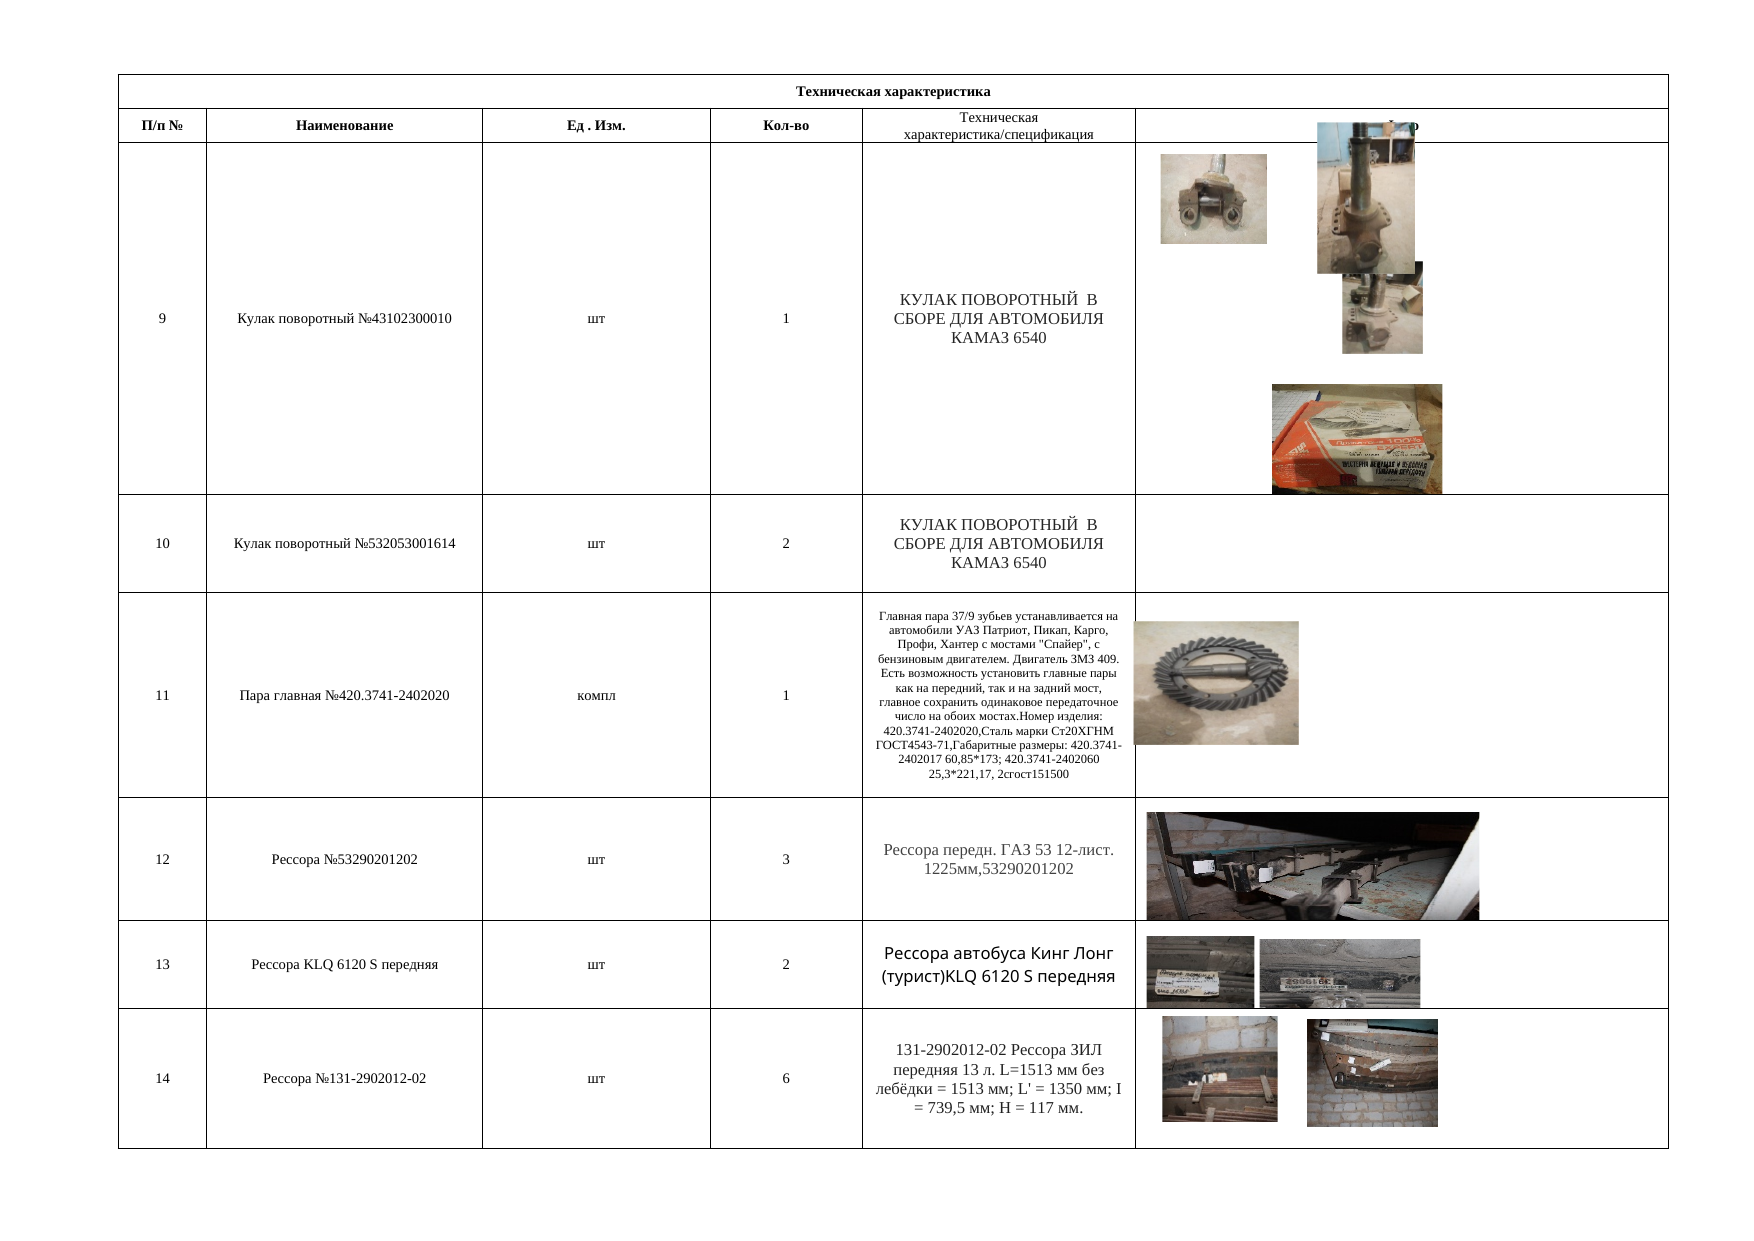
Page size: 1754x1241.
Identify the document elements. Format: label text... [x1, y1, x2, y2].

picture [1318, 123, 1422, 353]
table_cell 131-2902012-02 Рессора ЗИЛ передняя 13 л. L=1513 мм без лебёдки = 1513 мм; L' = 1350 мм; I = 739,5 мм; Н = 117 мм. [863, 1009, 1135, 1148]
table_header Техническая характеристика [119, 75, 1668, 108]
table_cell 11 [119, 593, 206, 797]
picture [1146, 812, 1480, 920]
table_cell компл [483, 593, 710, 797]
table_cell Кулак поворотный №43102300010 [207, 143, 482, 494]
table_cell [1136, 593, 1668, 797]
picture [1160, 154, 1267, 244]
table_cell 1 [711, 143, 862, 494]
table_cell 10 [119, 495, 206, 592]
table_cell КУЛАК ПОВОРОТНЫЙ В СБОРЕ ДЛЯ АВТОМОБИЛЯ КАМАЗ 6540 [863, 143, 1135, 494]
table_cell Рессора №53290201202 [207, 798, 482, 920]
table_cell 13 [119, 921, 206, 1008]
table_cell шт [483, 143, 710, 494]
table_cell Кол-во [711, 109, 862, 142]
table_cell [1136, 1009, 1668, 1148]
picture [1307, 1019, 1438, 1127]
table_cell шт [483, 921, 710, 1008]
picture [1272, 384, 1443, 494]
picture [1162, 1016, 1278, 1122]
picture [1146, 936, 1255, 1008]
table_cell 1 [711, 593, 862, 797]
table_cell Рессора автобуса Кинг Лонг (турист)KLQ 6120 S передняя [863, 921, 1135, 1008]
table_cell шт [483, 798, 710, 920]
table_cell [1136, 495, 1668, 592]
table_cell 2 [711, 495, 862, 592]
table_cell шт [483, 495, 710, 592]
table_cell КУЛАК ПОВОРОТНЫЙ В СБОРЕ ДЛЯ АВТОМОБИЛЯ КАМАЗ 6540 [863, 495, 1135, 592]
picture [1134, 622, 1298, 745]
table_cell Главная пара 37/9 зубьев устанавливается на автомобили УАЗ Патриот, Пикап, Карго, Профи, Хантер с мостами "Спайер", с бензиновым двигателем. Двигатель ЗМЗ 409. Есть возможность установить главные пары как на передний, так и на задний мост, главное сохранить одинаковое передаточное число на обоих мостах.Номер изделия: 420.3741-2402020,Сталь марки Ст20ХГНМ ГОСТ4543-71,Габаритные размеры: 420.3741-2402017 60,85*173; 420.3741-2402060 25,3*221,17, 2сгост151500 [863, 593, 1135, 797]
table_cell 12 [119, 798, 206, 920]
table_cell Рессора передн. ГАЗ 53 12-лист. 1225мм,53290201202 [863, 798, 1135, 920]
table_cell П/п № [119, 109, 206, 142]
table_cell 3 [711, 798, 862, 920]
table_cell шт [483, 1009, 710, 1148]
table_cell 2 [711, 921, 862, 1008]
picture [1259, 939, 1421, 1008]
table_cell 14 [119, 1009, 206, 1148]
table_cell [1136, 921, 1668, 1008]
table_cell 6 [711, 1009, 862, 1148]
table_cell Ед . Изм. [483, 109, 710, 142]
table_cell Пара главная №420.3741-2402020 [207, 593, 482, 797]
table_cell [1136, 798, 1668, 920]
table_cell 9 [119, 143, 206, 494]
table_cell Рессора KLQ 6120 S передняя [207, 921, 482, 1008]
table_cell Кулак поворотный №532053001614 [207, 495, 482, 592]
table_cell Наименование [207, 109, 482, 142]
table_cell Рессора №131-2902012-02 [207, 1009, 482, 1148]
table_cell [1136, 143, 1668, 494]
table_cell Техническая характеристика/спецификация [863, 109, 1135, 142]
table_cell Фото [1136, 109, 1668, 142]
